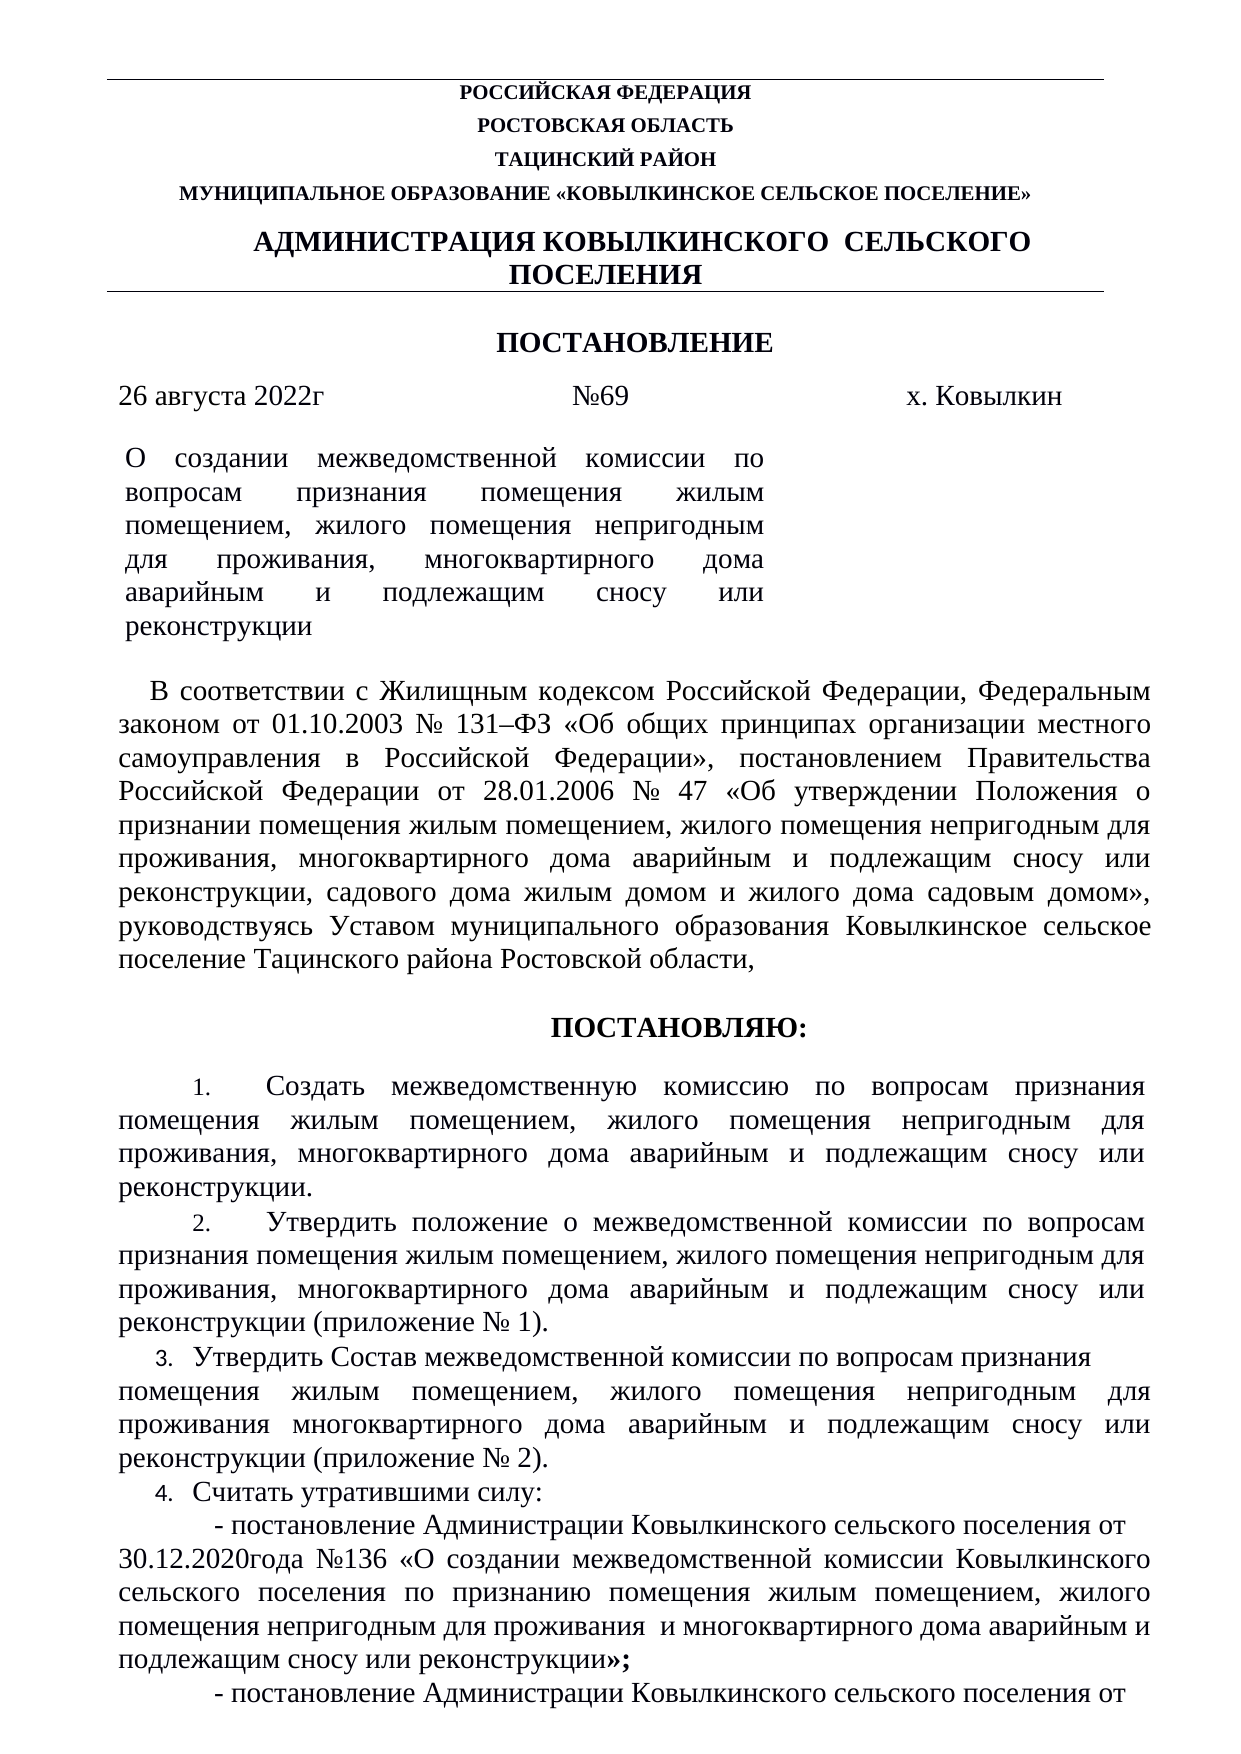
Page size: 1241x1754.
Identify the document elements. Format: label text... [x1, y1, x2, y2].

list - постановление Администрации Ковылкинского сельского поселения от [192, 1675, 1152, 1708]
list - постановление Администрации Ковылкинского сельского поселения от [192, 1507, 1152, 1541]
list Создать межведомственную комиссию по вопросам признания помещения жилым помещением, жилого помещения непригодным для проживания, многоквартирного дома аварийным и подлежащим сносу или реконструкции. [118, 1068, 1146, 1202]
text В соответствии с Жилищным кодексом Российской Федерации, Федеральным законом от 01.10.2003 № 131–ФЗ «Об общих принципах организации местного самоуправления в Российской Федерации», постановлением Правительства Российской Федерации от 28.01.2006 № 47 «Об утверждении Положения о признании помещения жилым помещением, жилого помещения непригодным для проживания, многоквартирного дома аварийным и подлежащим сносу или реконструкции, садового дома жилым домом и жилого дома садовым домом», руководствуясь Уставом муниципального образования Ковылкинское сельское поселение Тацинского района Ростовской области, [118, 673, 1152, 975]
list Утвердить Состав межведомственной комиссии по вопросам признания [154, 1339, 1152, 1373]
text 26 августа 2022г №69 х. Ковылкин [118, 378, 1152, 412]
text ПОСТАНОВЛЯЮ: [118, 1010, 1152, 1043]
text 30.12.2020года №136 «О создании межведомственной комиссии Ковылкинского сельского поселения по признанию помещения жилым помещением, жилого помещения непригодным для проживания и многоквартирного дома аварийным и подлежащим сносу или реконструкции»; [118, 1541, 1152, 1675]
text помещения жилым помещением, жилого помещения непригодным для проживания многоквартирного дома аварийным и подлежащим сносу или реконструкции (приложение № 2). [118, 1373, 1152, 1474]
list Утвердить положение о межведомственной комиссии по вопросам признания помещения жилым помещением, жилого помещения непригодным для проживания, многоквартирного дома аварийным и подлежащим сносу или реконструкции (приложение № 1). [118, 1204, 1146, 1338]
text ПОСТАНОВЛЕНИЕ [118, 325, 1152, 359]
table_header РОССИЙСКАЯ ФЕДЕРАЦИЯ РОСТОВСКАЯ ОБЛАСТЬ ТАЦИНСКИЙ РАЙОН МУНИЦИПАЛЬНОЕ ОБРАЗОВАНИЕ «КОВЫЛКИНСКОЕ СЕЛЬСКОЕ ПОСЕЛЕНИЕ» АДМИНИСТРАЦИЯ КОВЫЛКИНСКОГО СЕЛЬСКОГО ПОСЕЛЕНИЯ [107, 80, 1104, 291]
list Считать утратившими силу: [154, 1474, 1152, 1507]
table_header О создании межведомственной комиссии по вопросам признания помещения жилым помещением, жилого помещения непригодным для проживания, многоквартирного дома аварийным и подлежащим сносу или реконструкции [113, 440, 1145, 673]
